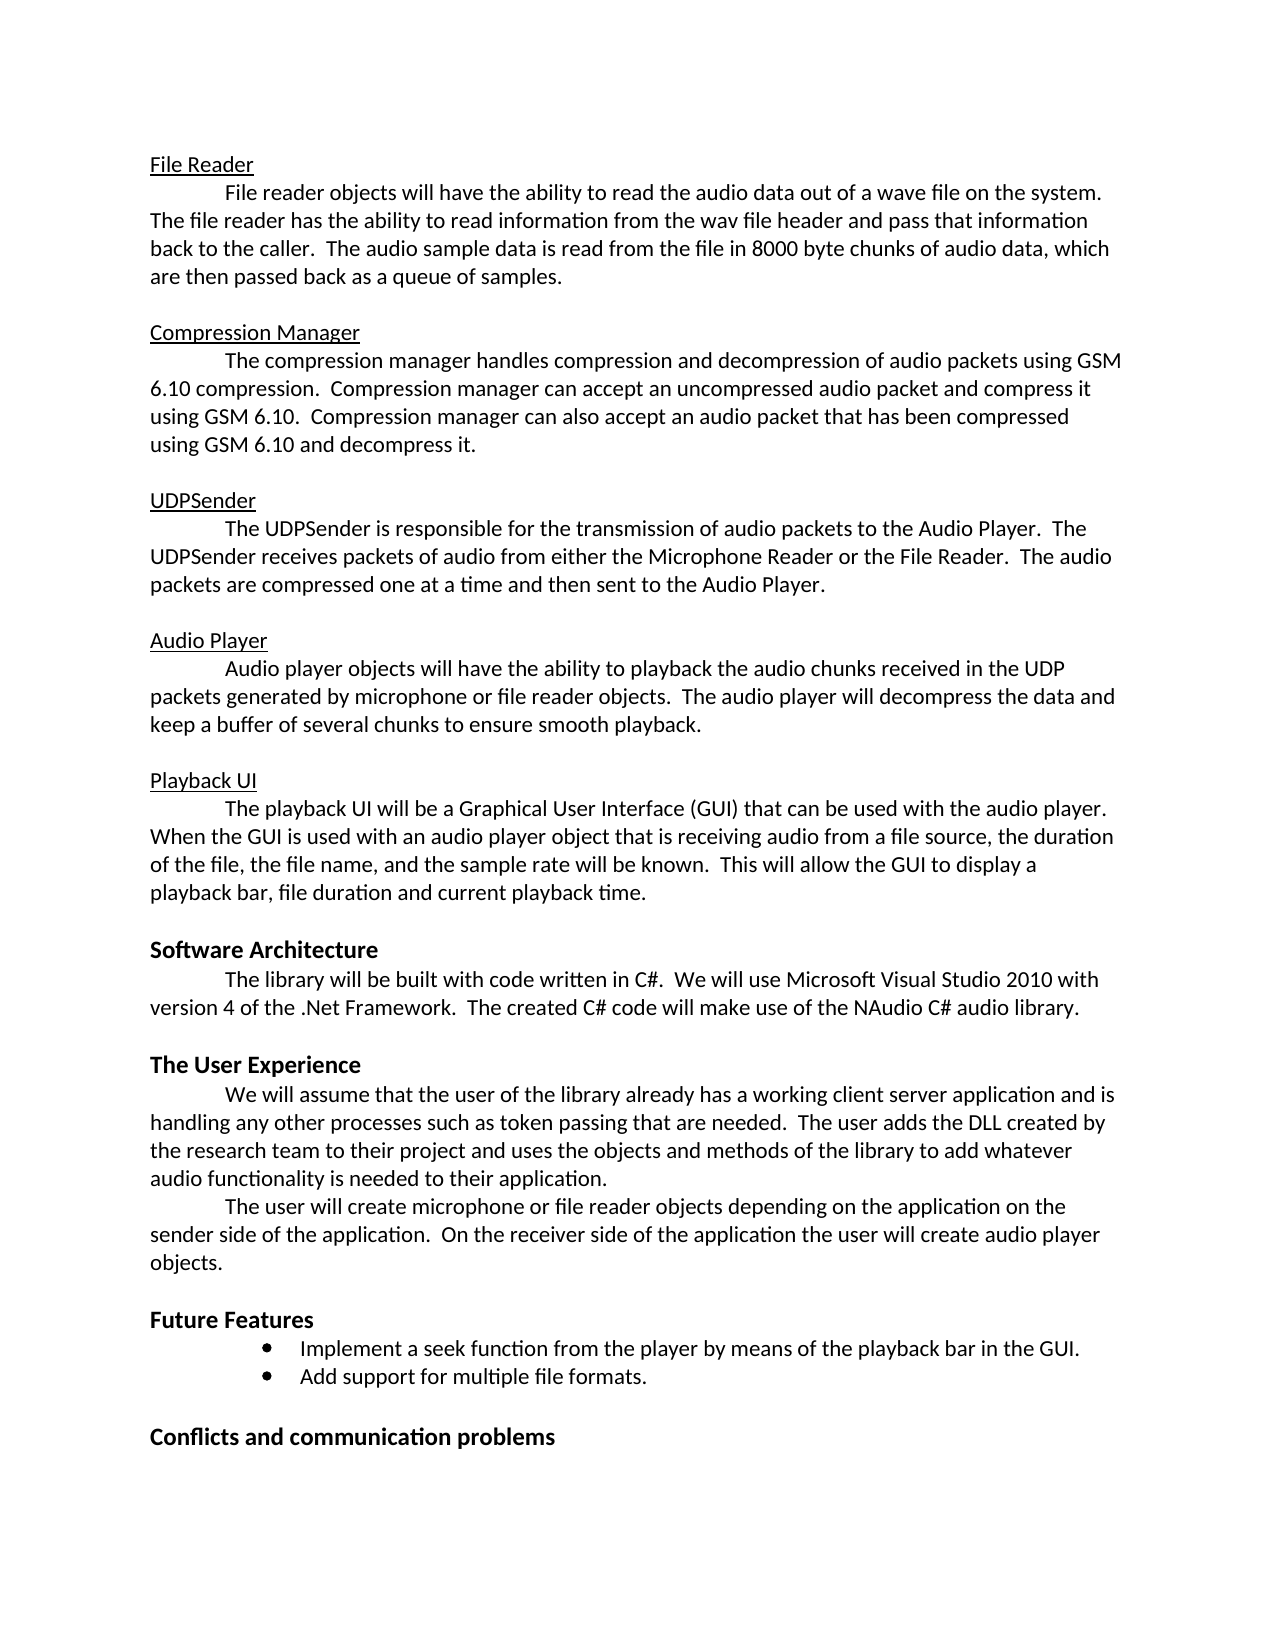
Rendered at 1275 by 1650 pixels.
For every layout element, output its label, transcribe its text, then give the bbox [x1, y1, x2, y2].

text Compression Manager [150, 318, 1125, 346]
text UDPSender [150, 486, 1125, 514]
text Audio Player [150, 626, 1125, 654]
text The library will be built with code written in C#. We will use Microsoft Visual Studio 2010 with version 4 of the .Net Framework. The created C# code will make use of the NAudio C# audio library. [150, 965, 1125, 1021]
text We will assume that the user of the library already has a working client server application and is handling any other processes such as token passing that are needed. The user adds the DLL created by the research team to their project and uses the objects and methods of the library to add whatever audio functionality is needed to their application. [150, 1080, 1125, 1192]
text The User Experience [150, 1049, 1125, 1080]
text Conflicts and communication problems [150, 1421, 1125, 1451]
text The playback UI will be a Graphical User Interface (GUI) that can be used with the audio player. When the GUI is used with an audio player object that is receiving audio from a file source, the duration of the file, the file name, and the sample rate will be known. This will allow the GUI to display a playback bar, file duration and current playback time. [150, 794, 1125, 907]
text Software Architecture [150, 934, 1125, 965]
text The UDPSender is responsible for the transmission of audio packets to the Audio Player. The UDPSender receives packets of audio from either the Microphone Reader or the File Reader. The audio packets are compressed one at a time and then sent to the Audio Player. [150, 514, 1125, 598]
text Audio player objects will have the ability to playback the audio chunks received in the UDP packets generated by microphone or file reader objects. The audio player will decompress the data and keep a buffer of several chunks to ensure smooth playback. [150, 654, 1125, 738]
list Add support for multiple file formats. [262, 1362, 1125, 1390]
text Playback UI [150, 766, 1125, 794]
text File Reader [150, 150, 1125, 178]
text Future Features [150, 1304, 1125, 1334]
text The user will create microphone or file reader objects depending on the application on the sender side of the application. On the receiver side of the application the user will create audio player objects. [150, 1192, 1125, 1276]
text The compression manager handles compression and decompression of audio packets using GSM 6.10 compression. Compression manager can accept an uncompressed audio packet and compress it using GSM 6.10. Compression manager can also accept an audio packet that has been compressed using GSM 6.10 and decompress it. [150, 346, 1125, 458]
list Implement a seek function from the player by means of the playback bar in the GUI. [262, 1334, 1125, 1362]
text File reader objects will have the ability to read the audio data out of a wave file on the system. The file reader has the ability to read information from the wav file header and pass that information back to the caller. The audio sample data is read from the file in 8000 byte chunks of audio data, which are then passed back as a queue of samples. [150, 178, 1125, 290]
